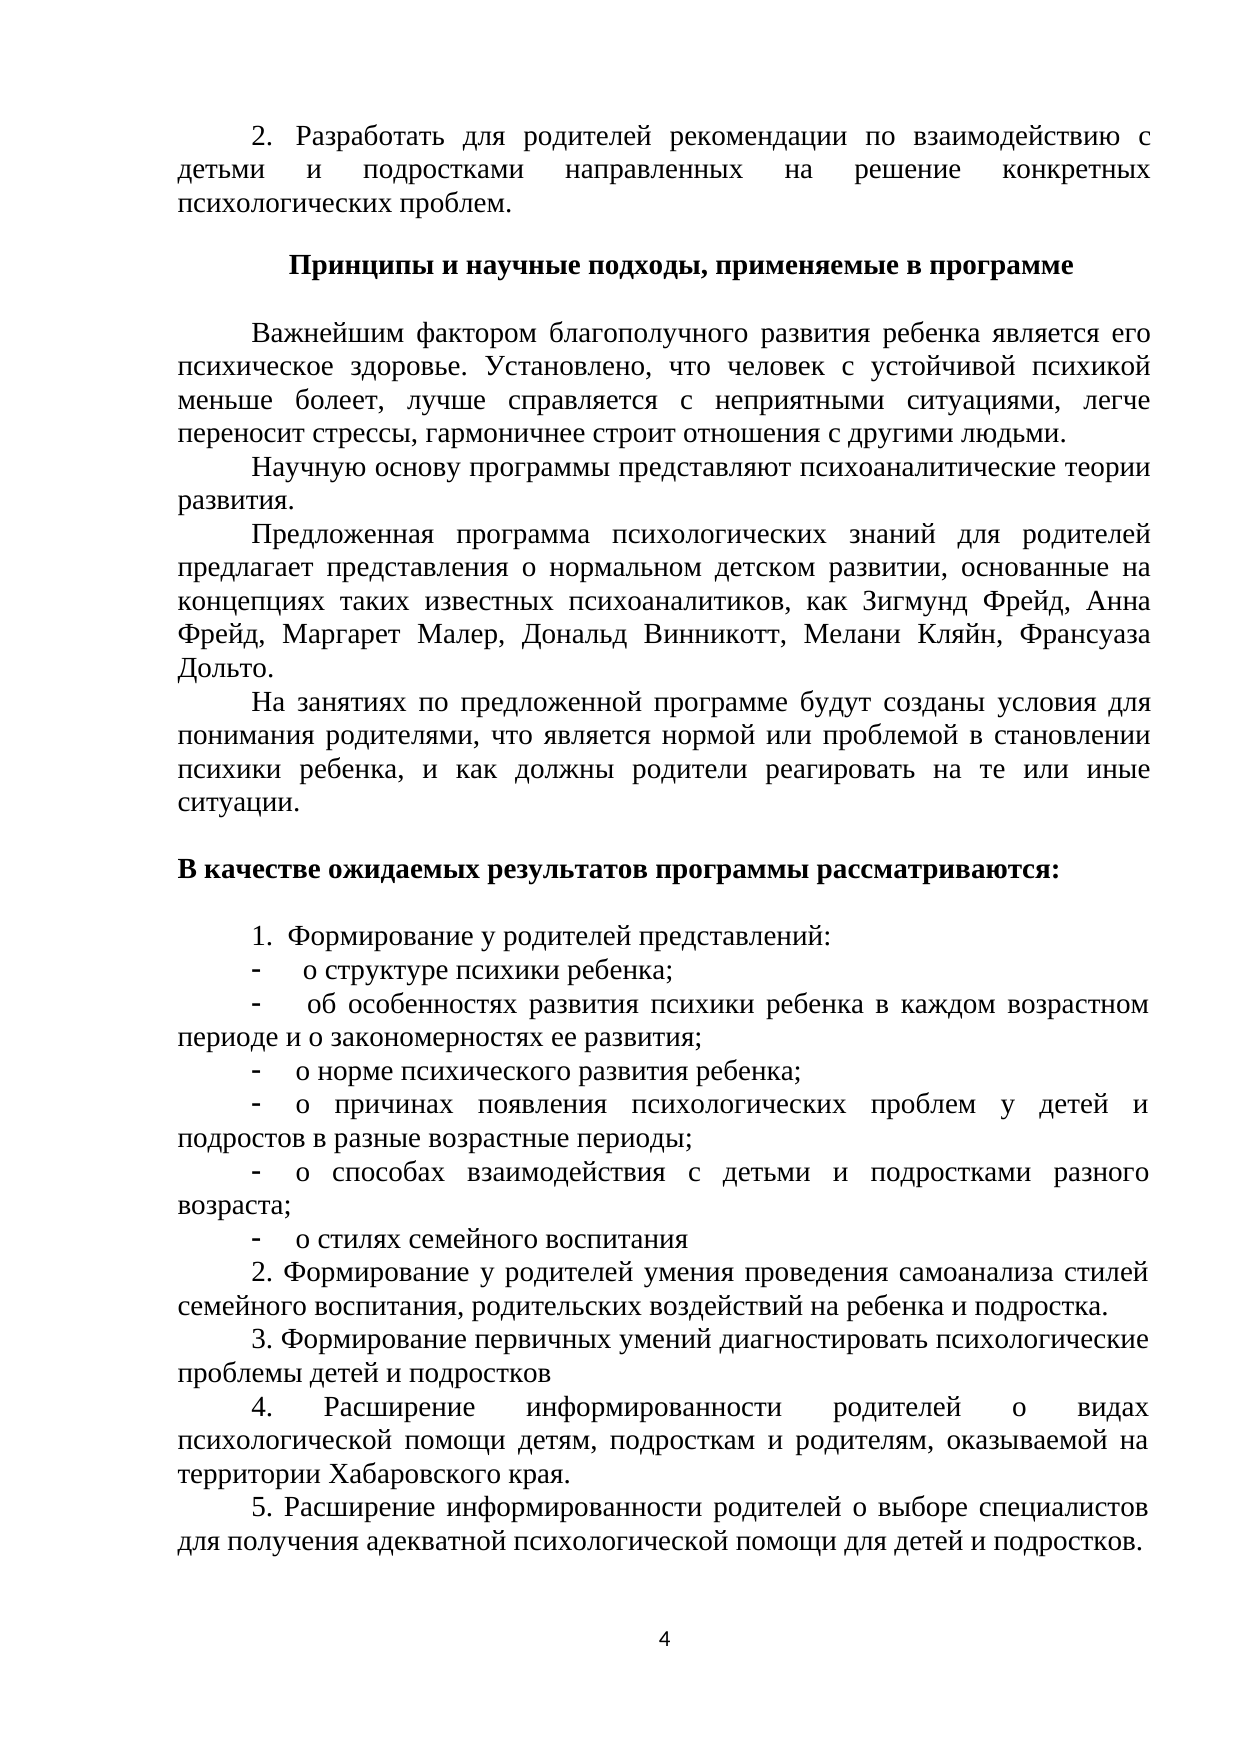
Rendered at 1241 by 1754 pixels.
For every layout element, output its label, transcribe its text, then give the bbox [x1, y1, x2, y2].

list об особенностях развития психики ребенка в каждом возрастном периоде и о закономерностях ее развития; [177, 986, 1149, 1053]
text 3. Формирование первичных умений диагностировать психологические проблемы детей и подростков [177, 1322, 1149, 1389]
list Принципы и научные подходы, применяемые в программе [289, 247, 1152, 281]
text Научную основу программы представляют психоаналитические теории развития. [177, 449, 1152, 516]
text 2. Формирование у родителей умения проведения самоанализа стилей семейного воспитания, родительских воздействий на ребенка и подростка. [177, 1254, 1149, 1322]
text 4. Расширение информированности родителей о видах психологической помощи детям, подросткам и родителям, оказываемой на территории Хабаровского края. [177, 1389, 1149, 1489]
list Разработать для родителей рекомендации по взаимодействию с детьми и подростками направленных на решение конкретных психологических проблем. [177, 118, 1152, 219]
text На занятиях по предложенной программе будут созданы условия для понимания родителями, что является нормой или проблемой в становлении психики ребенка, и как должны родители реагировать на те или иные ситуации. [177, 684, 1152, 818]
text Важнейшим фактором благополучного развития ребенка является его психическое здоровье. Установлено, что человек с устойчивой психикой меньше болеет, лучше справляется с неприятными ситуациями, легче переносит стрессы, гармоничнее строит отношения с другими людьми. [177, 315, 1152, 449]
list о способах взаимодействия с детьми и подростками разного возраста; [177, 1154, 1149, 1221]
text Предложенная программа психологических знаний для родителей предлагает представления о нормальном детском развитии, основанные на концепциях таких известных психоаналитиков, как Зигмунд Фрейд, Анна Фрейд, Маргарет Малер, Дональд Винникотт, Мелани Кляйн, Франсуаза Дольто. [177, 516, 1152, 684]
list о причинах появления психологических проблем у детей и подростов в разные возрастные периоды; [177, 1087, 1149, 1154]
list о норме психического развития ребенка; [177, 1053, 1149, 1087]
text 1. Формирование у родителей представлений: [177, 918, 1149, 952]
list о стилях семейного воспитания [177, 1221, 1149, 1254]
text 5. Расширение информированности родителей о выборе специалистов для получения адекватной психологической помощи для детей и подростков. [177, 1489, 1149, 1556]
list о структуре психики ребенка; [177, 952, 1149, 986]
list В качестве ожидаемых результатов программы рассматриваются: [177, 851, 1152, 885]
